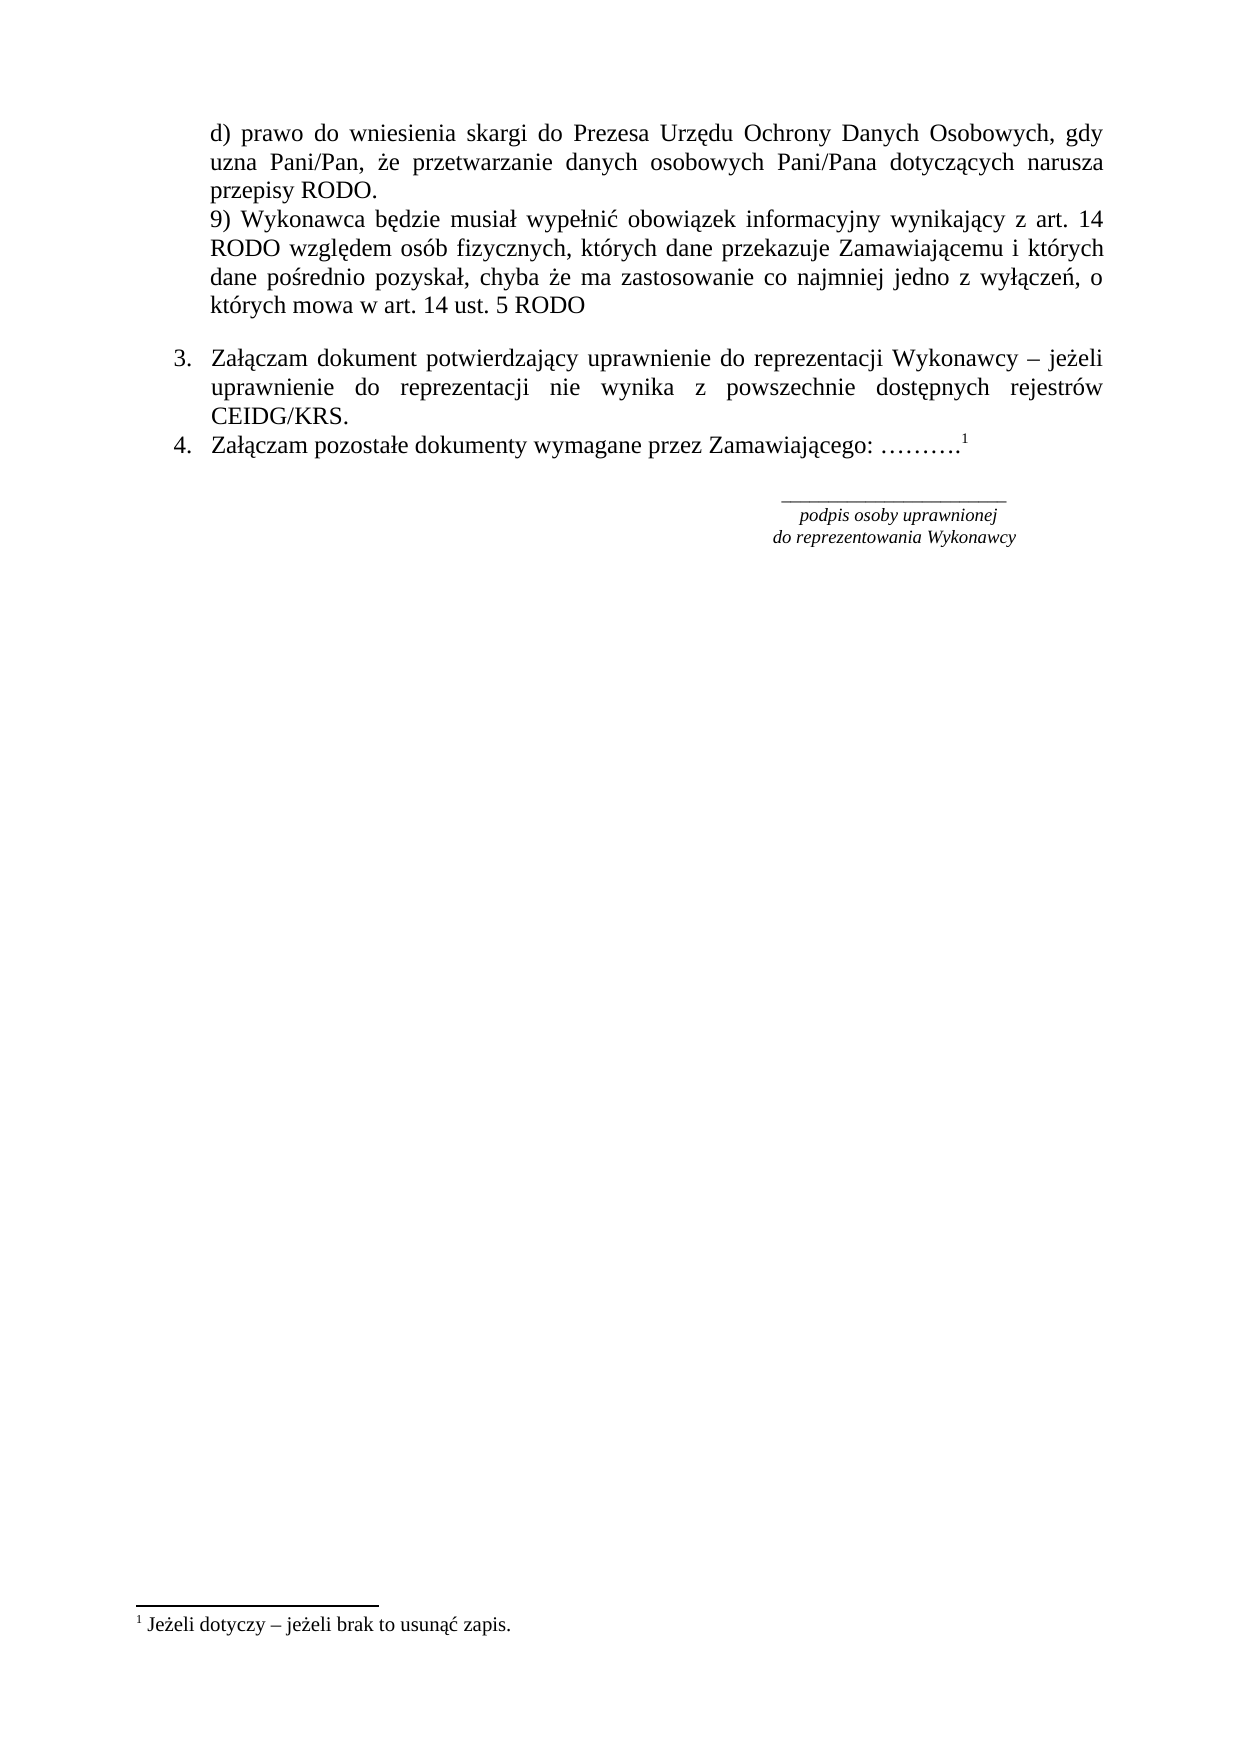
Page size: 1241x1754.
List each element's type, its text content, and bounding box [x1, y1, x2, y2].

list Załączam pozostałe dokumenty wymagane przez Zamawiającego: ………. [173, 430, 1104, 458]
text ________________________ [136, 482, 1045, 504]
text 9) Wykonawca będzie musiał wypełnić obowiązek informacyjny wynikający z art. 14 RODO względem osób fizycznych, których dane przekazuje Zamawiającemu i których dane pośrednio pozyskał, chyba że ma zastosowanie co najmniej jedno z wyłączeń, o których mowa w art. 14 ust. 5 RODO [210, 204, 1104, 319]
text do reprezentowania Wykonawcy [136, 526, 1104, 547]
list Załączam dokument potwierdzający uprawnienie do reprezentacji Wykonawcy – jeżeli uprawnienie do reprezentacji nie wynika z powszechnie dostępnych rejestrów CEIDG/KRS. [173, 343, 1104, 430]
text d) prawo do wniesienia skargi do Prezesa Urzędu Ochrony Danych Osobowych, gdy uzna Pani/Pan, że przetwarzanie danych osobowych Pani/Pana dotyczących narusza przepisy RODO. [210, 118, 1104, 204]
text podpis osoby uprawnionej [799, 504, 1104, 526]
